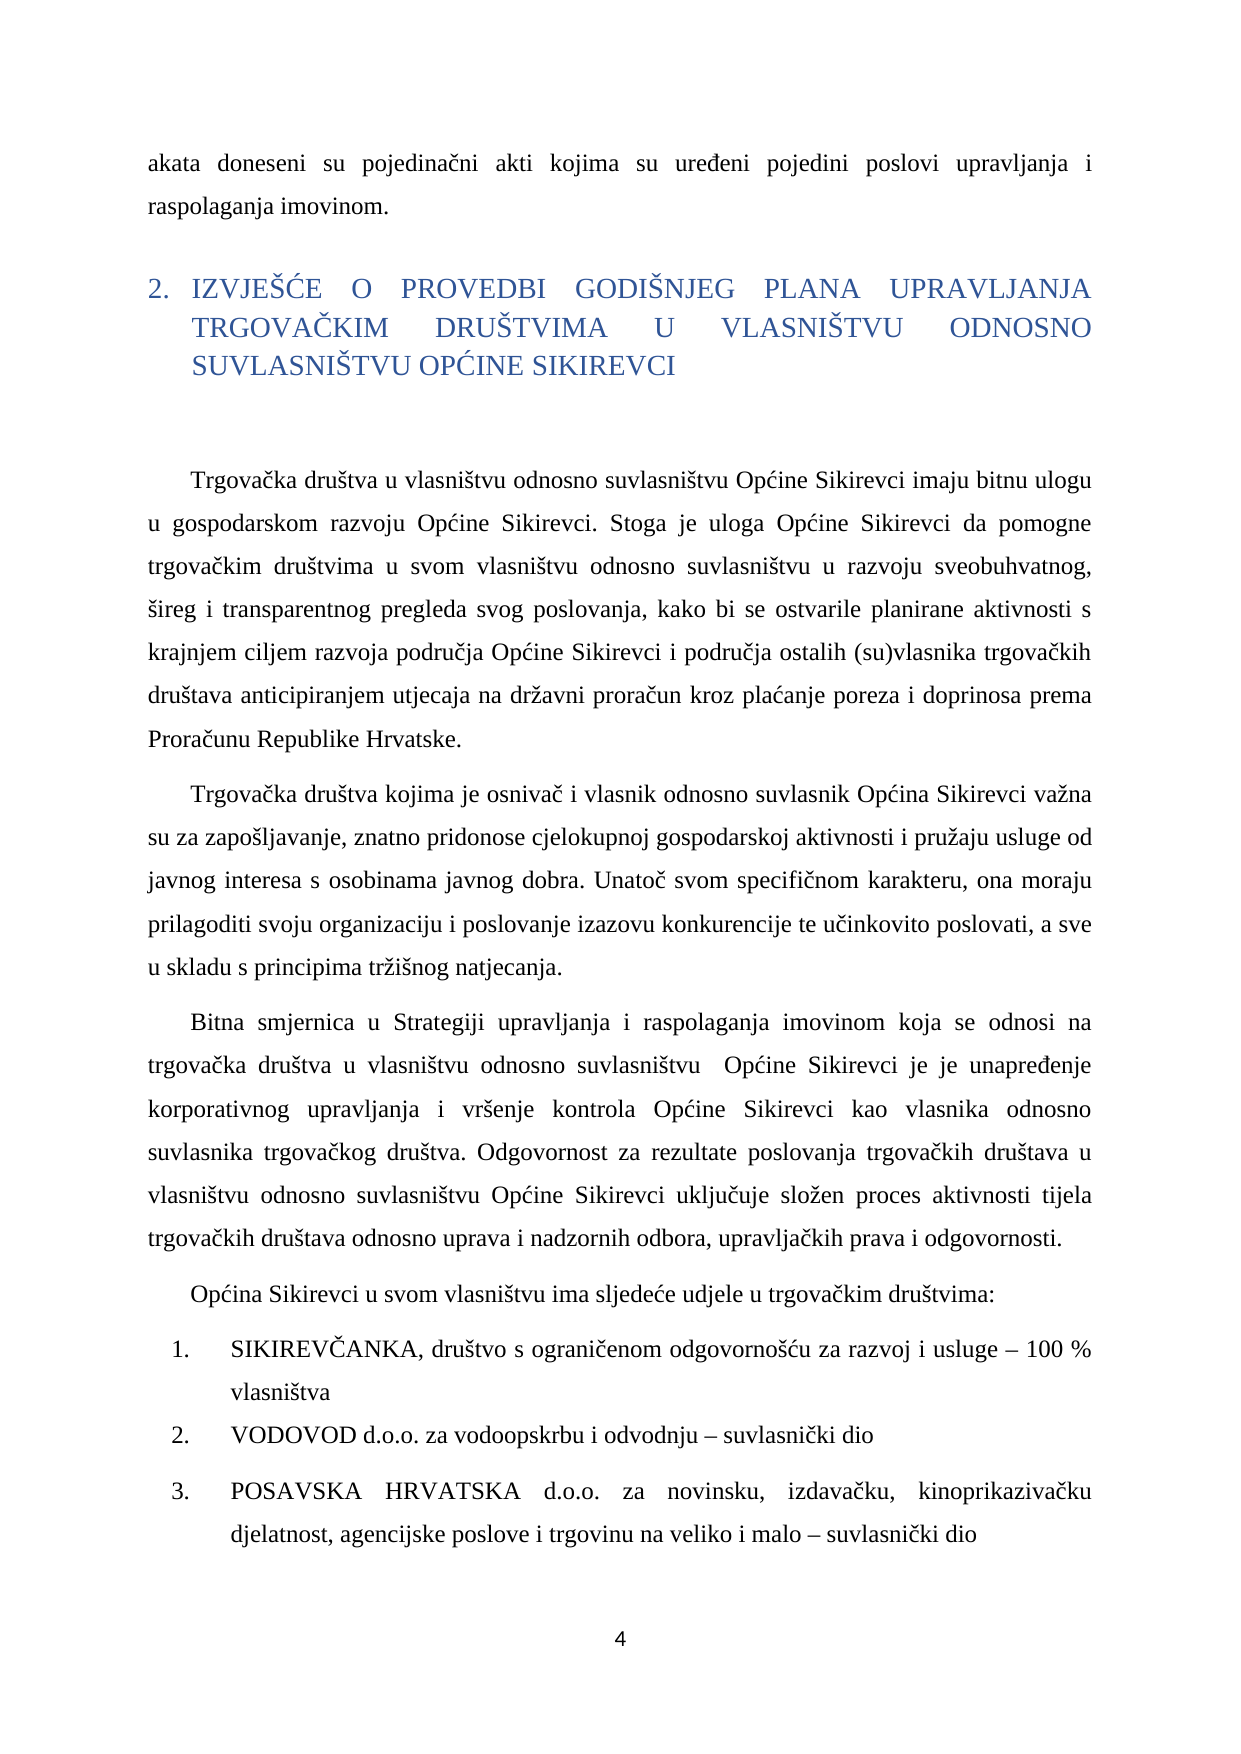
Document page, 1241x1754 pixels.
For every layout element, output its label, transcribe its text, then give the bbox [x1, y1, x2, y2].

text Trgovačka društva kojima je osnivač i vlasnik odnosno suvlasnik Općina Sikirevci važna su za zapošljavanje, znatno pridonose cjelokupnoj gospodarskoj aktivnosti i pružaju usluge od javnog interesa s osobinama javnog dobra. Unatoč svom specifičnom karakteru, ona moraju prilagoditi svoju organizaciju i poslovanje izazovu konkurencije te učinkovito poslovati, a sve u skladu s principima tržišnog natjecanja. [148, 779, 1093, 981]
subtitle IZVJEŠĆE O PROVEDBI GODIŠNJEG PLANA UPRAVLJANJA TRGOVAČKIM DRUŠTVIMA U VLASNIŠTVU ODNOSNO SUVLASNIŠTVU OPĆINE SIKIREVCI [148, 271, 1093, 382]
list SIKIREVČANKA, društvo s ograničenom odgovornošću za razvoj i usluge – 100 % vlasništva [171, 1334, 1093, 1406]
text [148, 148, 1093, 219]
text Trgovačka društva u vlasništvu odnosno suvlasništvu Općine Sikirevci imaju bitnu ulogu u gospodarskom razvoju Općine Sikirevci. Stoga je uloga Općine Sikirevci da pomogne trgovačkim društvima u svom vlasništvu odnosno suvlasništvu u razvoju sveobuhvatnog, šireg i transparentnog pregleda svog poslovanja, kako bi se ostvarile planirane aktivnosti s krajnjem ciljem razvoja područja Općine Sikirevci i područja ostalih (su)vlasnika trgovačkih društava anticipiranjem utjecaja na državni proračun kroz plaćanje poreza i doprinosa prema Proračunu Republike Hrvatske. [148, 465, 1093, 752]
list POSAVSKA HRVATSKA d.o.o. za novinsku, izdavačku, kinoprikazivačku djelatnost, agencijske poslove i trgovinu na veliko i malo – suvlasnički dio [171, 1476, 1093, 1548]
list VODOVOD d.o.o. za vodoopskrbu i odvodnju – suvlasnički dio [171, 1421, 1093, 1449]
text Općina Sikirevci u svom vlasništvu ima sljedeće udjele u trgovačkim društvima: [148, 1279, 1093, 1307]
text Bitna smjernica u Strategiji upravljanja i raspolaganja imovinom koja se odnosi na trgovačka društva u vlasništvu odnosno suvlasništvu Općine Sikirevci je je unapređenje korporativnog upravljanja i vršenje kontrola Općine Sikirevci kao vlasnika odnosno suvlasnika trgovačkog društva. Odgovornost za rezultate poslovanja trgovačkih društava u vlasništvu odnosno suvlasništvu Općine Sikirevci uključuje složen proces aktivnosti tijela trgovačkih društava odnosno uprava i nadzornih odbora, upravljačkih prava i odgovornosti. [148, 1007, 1093, 1252]
